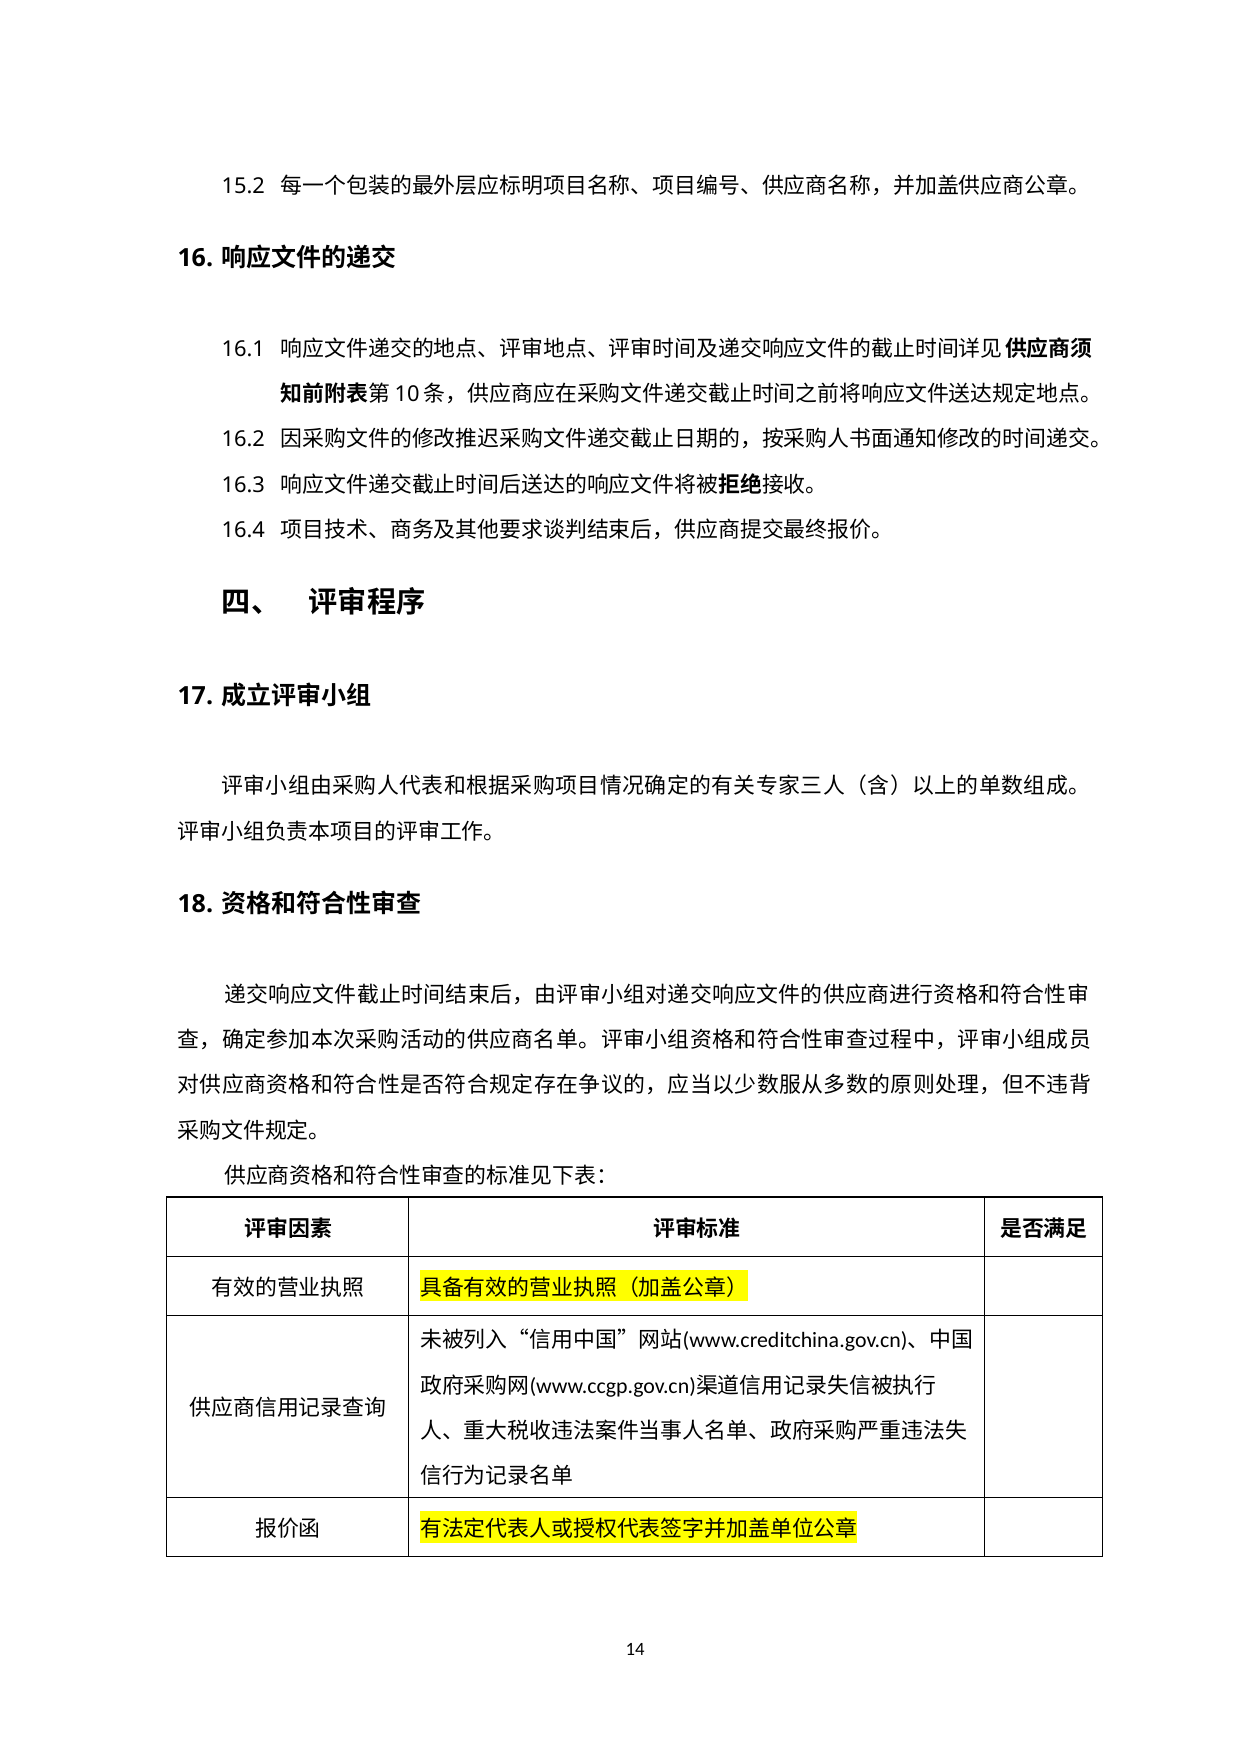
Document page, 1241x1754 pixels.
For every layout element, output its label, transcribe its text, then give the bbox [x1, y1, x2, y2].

table_header 是否满足 [985, 1198, 1102, 1256]
list 项目技术、商务及其他要求谈判结束后，供应商提交最终报价。 [221, 505, 1092, 551]
subtitle 成立评审小组 [177, 671, 1092, 716]
list 响应文件递交截止时间后送达的响应文件将被拒绝接收。 [221, 460, 1092, 505]
table_cell [985, 1316, 1102, 1497]
table_cell [985, 1498, 1102, 1556]
table_cell 有效的营业执照 [167, 1257, 408, 1314]
text 递交响应文件截止时间结束后，由评审小组对递交响应文件的供应商进行资格和符合性审查，确定参加本次采购活动的供应商名单。评审小组资格和符合性审查过程中，评审小组成员对供应商资格和符合性是否符合规定存在争议的，应当以少数服从多数的原则处理，但不违背采购文件规定。 [177, 970, 1092, 1151]
table_header 评审标准 [409, 1198, 984, 1256]
list 每一个包装的最外层应标明项目名称、项目编号、供应商名称，并加盖供应商公章。 [221, 161, 1092, 206]
subtitle 响应文件的递交 [177, 233, 1092, 279]
list 因采购文件的修改推迟采购文件递交截止日期的，按采购人书面通知修改的时间递交。 [221, 414, 1092, 460]
list 响应文件递交的地点、评审地点、评审时间及递交响应文件的截止时间详见供应商须知前附表第10条，供应商应在采购文件递交截止时间之前将响应文件送达规定地点。 [221, 324, 1092, 414]
table_cell 供应商信用记录查询 [167, 1316, 408, 1497]
table_cell 有法定代表人或授权代表签字并加盖单位公章 [409, 1498, 984, 1556]
table_cell 未被列入“信用中国”网站(www.creditchina.gov.cn)、中国政府采购网(www.ccgp.gov.cn)渠道信用记录失信被执行人、重大税收违法案件当事人名单、政府采购严重违法失信行为记录名单 [409, 1316, 984, 1497]
table_cell [985, 1257, 1102, 1314]
table_header 评审因素 [167, 1198, 408, 1256]
table_cell 报价函 [167, 1498, 408, 1556]
text 供应商资格和符合性审查的标准见下表： [177, 1151, 1092, 1196]
subtitle 资格和符合性审查 [177, 879, 1092, 925]
subtitle 评审程序 [222, 578, 1092, 623]
text 评审小组由采购人代表和根据采购项目情况确定的有关专家三人（含）以上的单数组成。评审小组负责本项目的评审工作。 [177, 762, 1092, 852]
table_cell 具备有效的营业执照（加盖公章） [409, 1257, 984, 1314]
